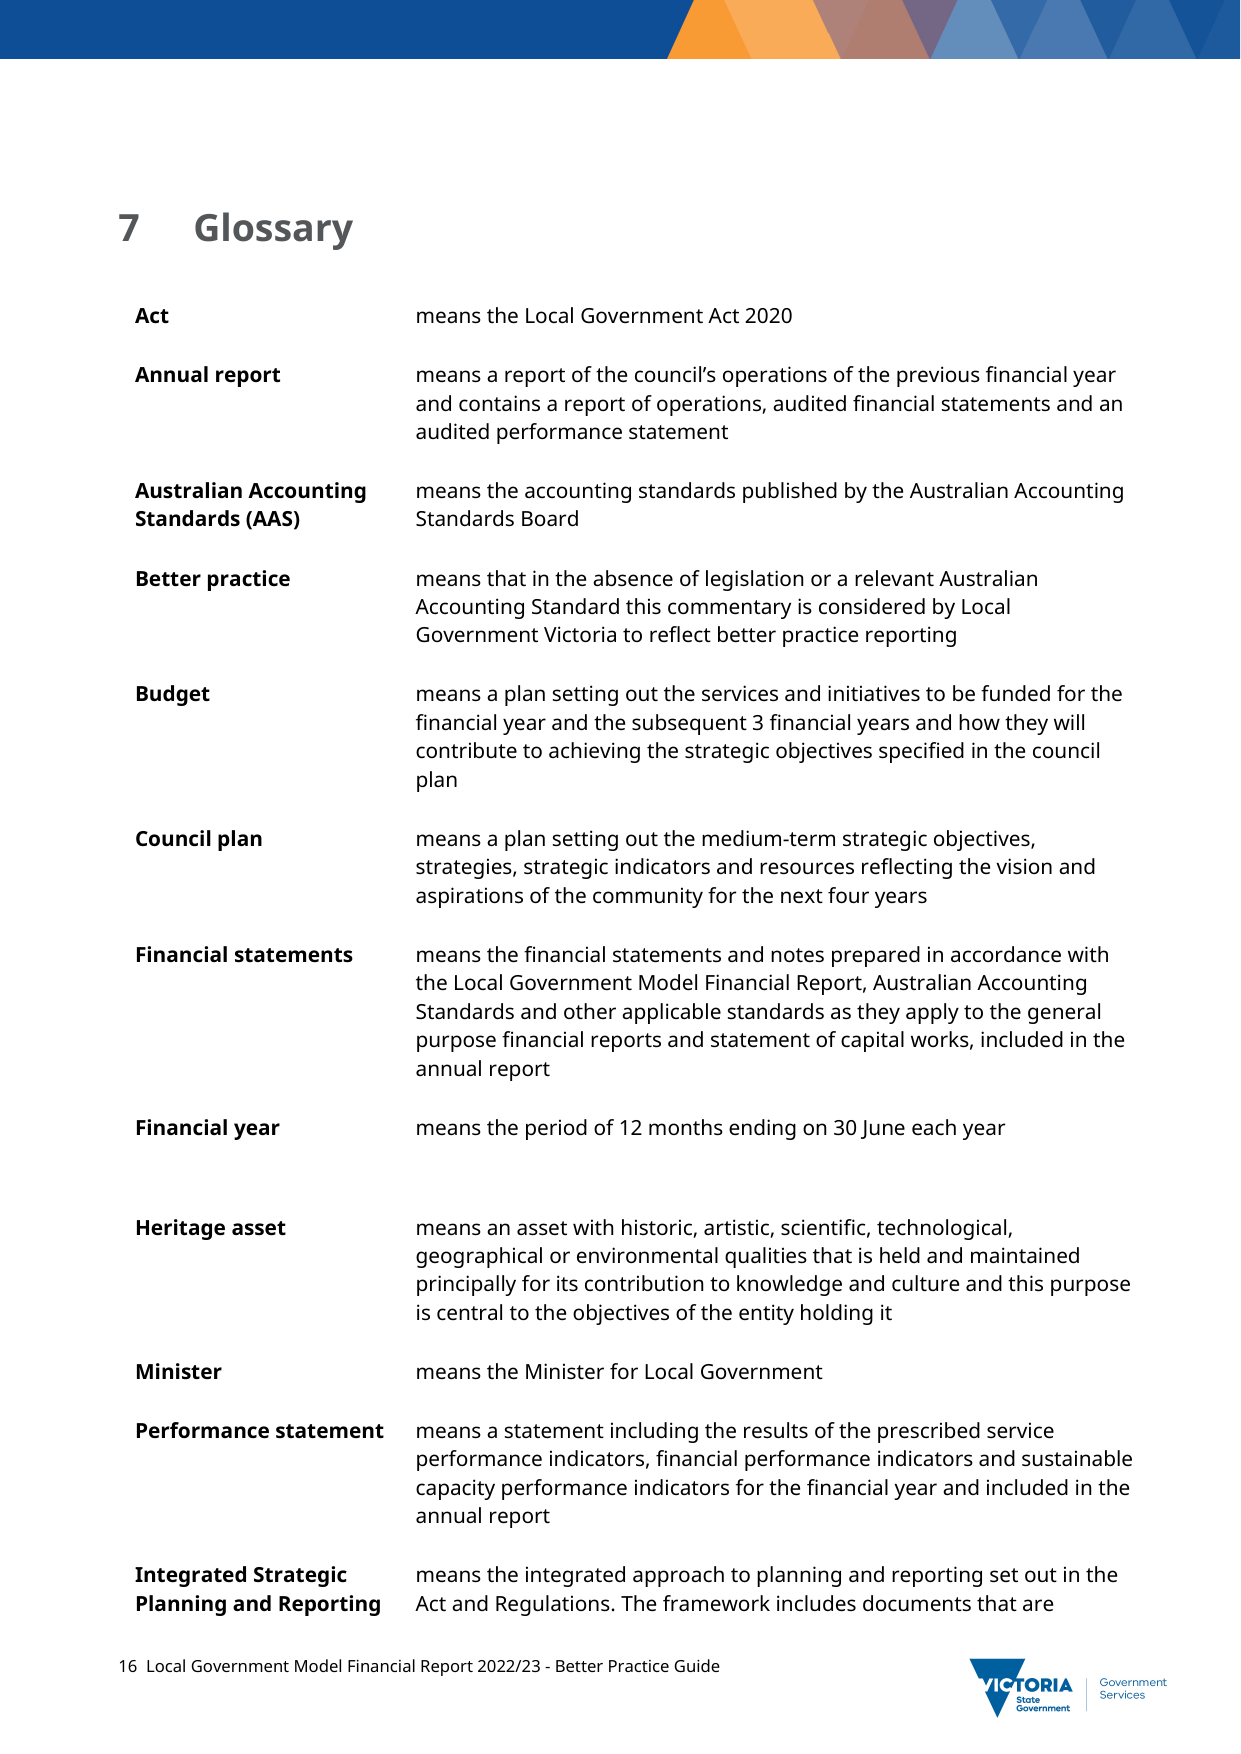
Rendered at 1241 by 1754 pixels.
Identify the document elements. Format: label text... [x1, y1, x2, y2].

table_cell means a statement including the results of the prescribed service performance indicators, financial performance indicators and sustainable capacity performance indicators for the financial year and included in the annual report [407, 1404, 1145, 1548]
table_cell means that in the absence of legislation or a relevant Australian Accounting Standard this commentary is considered by Local Government Victoria to reflect better practice reporting [407, 551, 1145, 667]
table_cell Minister [126, 1345, 407, 1404]
table_cell means a plan setting out the medium-term strategic objectives, strategies, strategic indicators and resources reflecting the vision and aspirations of the community for the next four years [407, 812, 1145, 928]
picture [0, 1641, 1241, 1754]
table_cell means the period of 12 months ending on 30 June each year [407, 1101, 1145, 1201]
table_cell Budget [126, 668, 407, 812]
table_cell Better practice [126, 551, 407, 667]
table_cell Financial statements [126, 928, 407, 1101]
table_cell Financial year [126, 1101, 407, 1201]
table_header means the Local Government Act 2020 [407, 289, 1145, 348]
table_cell means the financial statements and notes prepared in accordance with the Local Government Model Financial Report, Australian Accounting Standards and other applicable standards as they apply to the general purpose financial reports and statement of capital works, included in the annual report [407, 928, 1145, 1101]
picture [0, 0, 1241, 59]
table_cell means a report of the council’s operations of the previous financial year and contains a report of operations, audited financial statements and an audited performance statement [407, 348, 1145, 464]
table_cell Heritage asset [126, 1201, 407, 1345]
table_cell Council plan [126, 812, 407, 928]
table_header Act [126, 289, 407, 348]
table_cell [407, 1548, 1145, 1623]
table_cell Annual report [126, 348, 407, 464]
table_cell Australian Accounting Standards (AAS) [126, 464, 407, 551]
subtitle 7 Glossary [118, 201, 1064, 251]
table_cell means the accounting standards published by the Australian Accounting Standards Board [407, 464, 1145, 551]
table_cell means a plan setting out the services and initiatives to be funded for the financial year and the subsequent 3 financial years and how they will contribute to achieving the strategic objectives specified in the council plan [407, 668, 1145, 812]
table_cell means the Minister for Local Government [407, 1345, 1145, 1404]
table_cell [126, 1548, 407, 1623]
table_cell means an asset with historic, artistic, scientific, technological, geographical or environmental qualities that is held and maintained principally for its contribution to knowledge and culture and this purpose is central to the objectives of the entity holding it [407, 1201, 1145, 1345]
table_cell Performance statement [126, 1404, 407, 1548]
